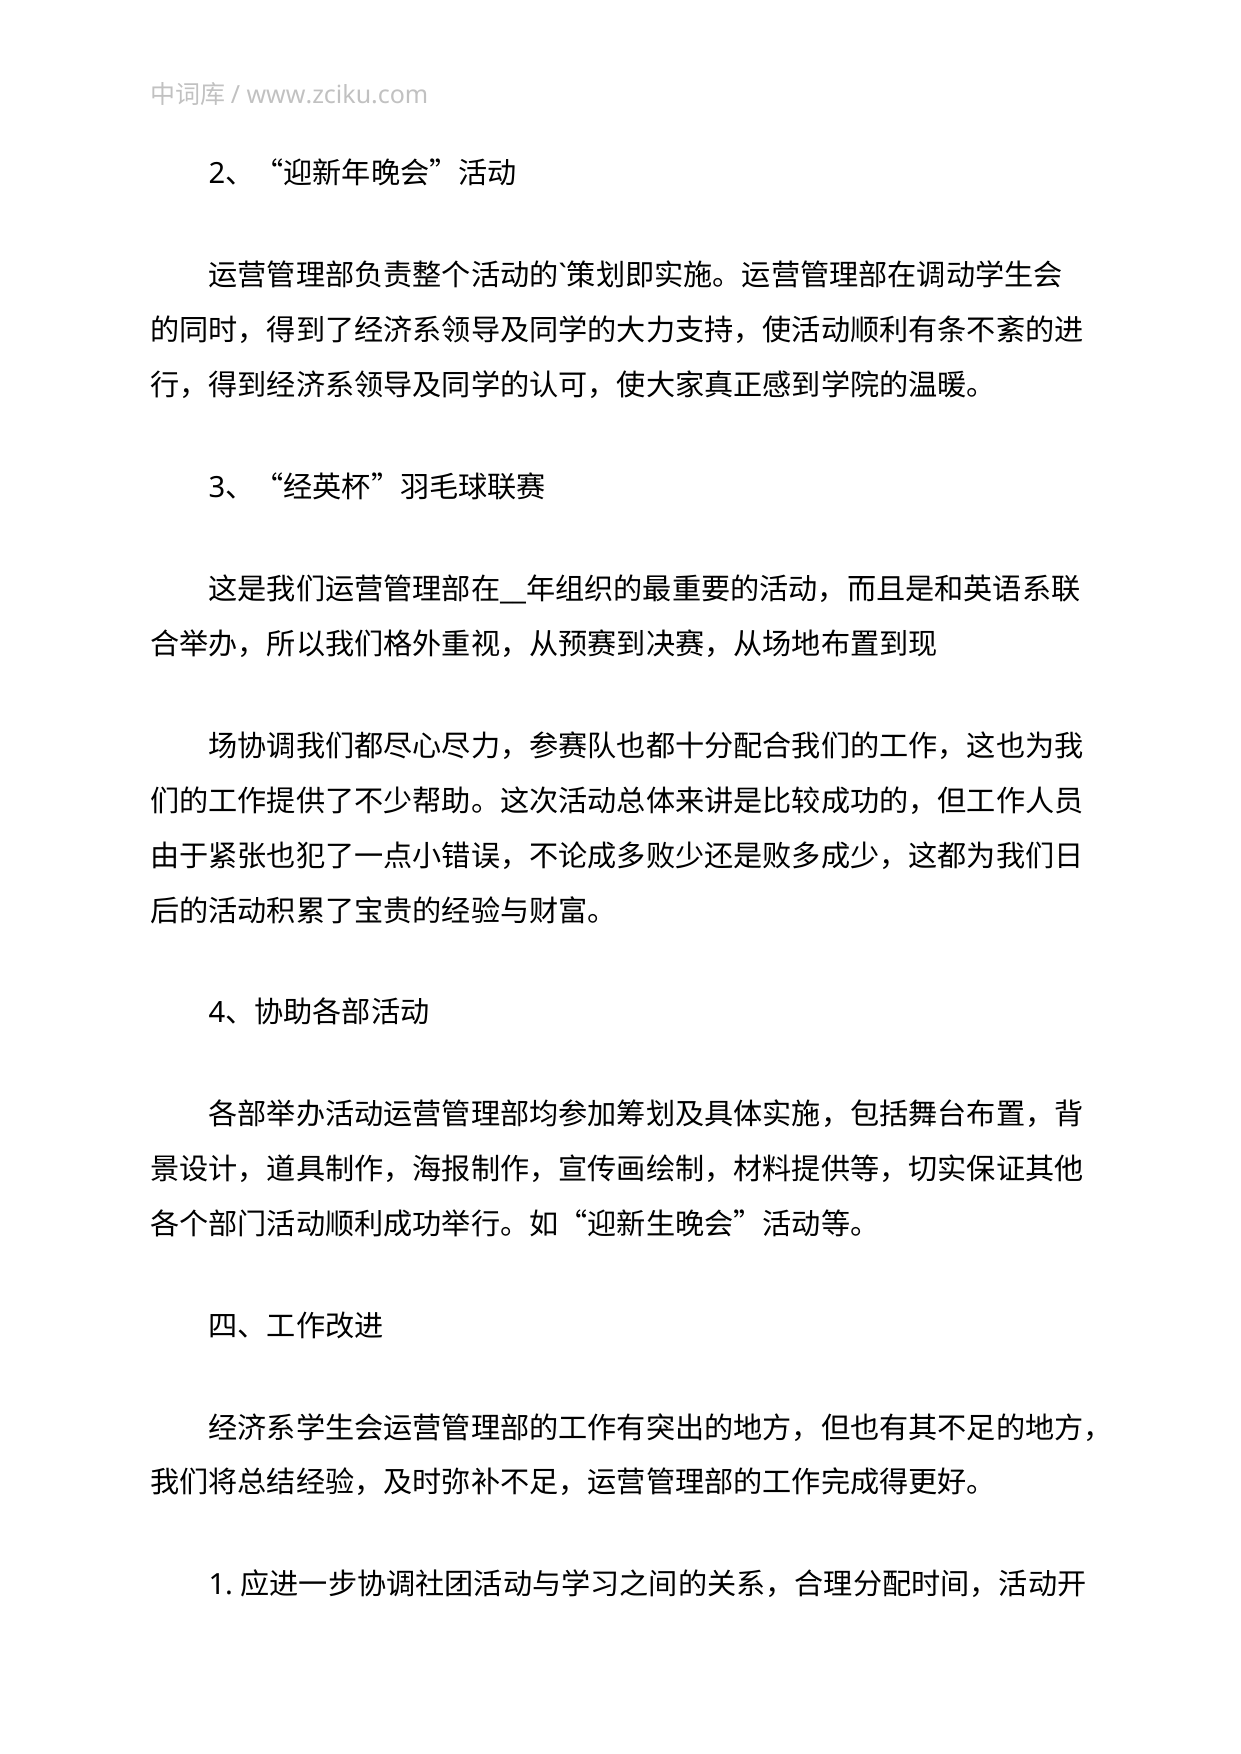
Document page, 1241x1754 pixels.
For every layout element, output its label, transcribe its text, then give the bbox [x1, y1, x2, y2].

text 这是我们运营管理部在__年组织的最重要的活动，而且是和英语系联合举办，所以我们格外重视，从预赛到决赛，从场地布置到现 [150, 566, 1090, 663]
text 运营管理部负责整个活动的`策划即实施。运营管理部在调动学生会的同时，得到了经济系领导及同学的大力支持，使活动顺利有条不紊的进行，得到经济系领导及同学的认可，使大家真正感到学院的温暖。 [150, 252, 1090, 404]
text 场协调我们都尽心尽力，参赛队也都十分配合我们的工作，这也为我们的工作提供了不少帮助。这次活动总体来讲是比较成功的，但工作人员由于紧张也犯了一点小错误，不论成多败少还是败多成少，这都为我们日后的活动积累了宝贵的经验与财富。 [150, 722, 1090, 929]
text 4、协助各部活动 [150, 989, 1090, 1031]
text 经济系学生会运营管理部的工作有突出的地方，但也有其不足的地方，我们将总结经验，及时弥补不足，运营管理部的工作完成得更好。 [150, 1404, 1090, 1501]
text 2、“迎新年晚会”活动 [150, 150, 1090, 192]
text 四、工作改进 [150, 1302, 1090, 1345]
text 3、“经英杯”羽毛球联赛 [150, 464, 1090, 506]
text 各部举办活动运营管理部均参加筹划及具体实施，包括舞台布置，背景设计，道具制作，海报制作，宣传画绘制，材料提供等，切实保证其他各个部门活动顺利成功举行。如“迎新生晚会”活动等。 [150, 1091, 1090, 1243]
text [150, 1561, 1090, 1603]
